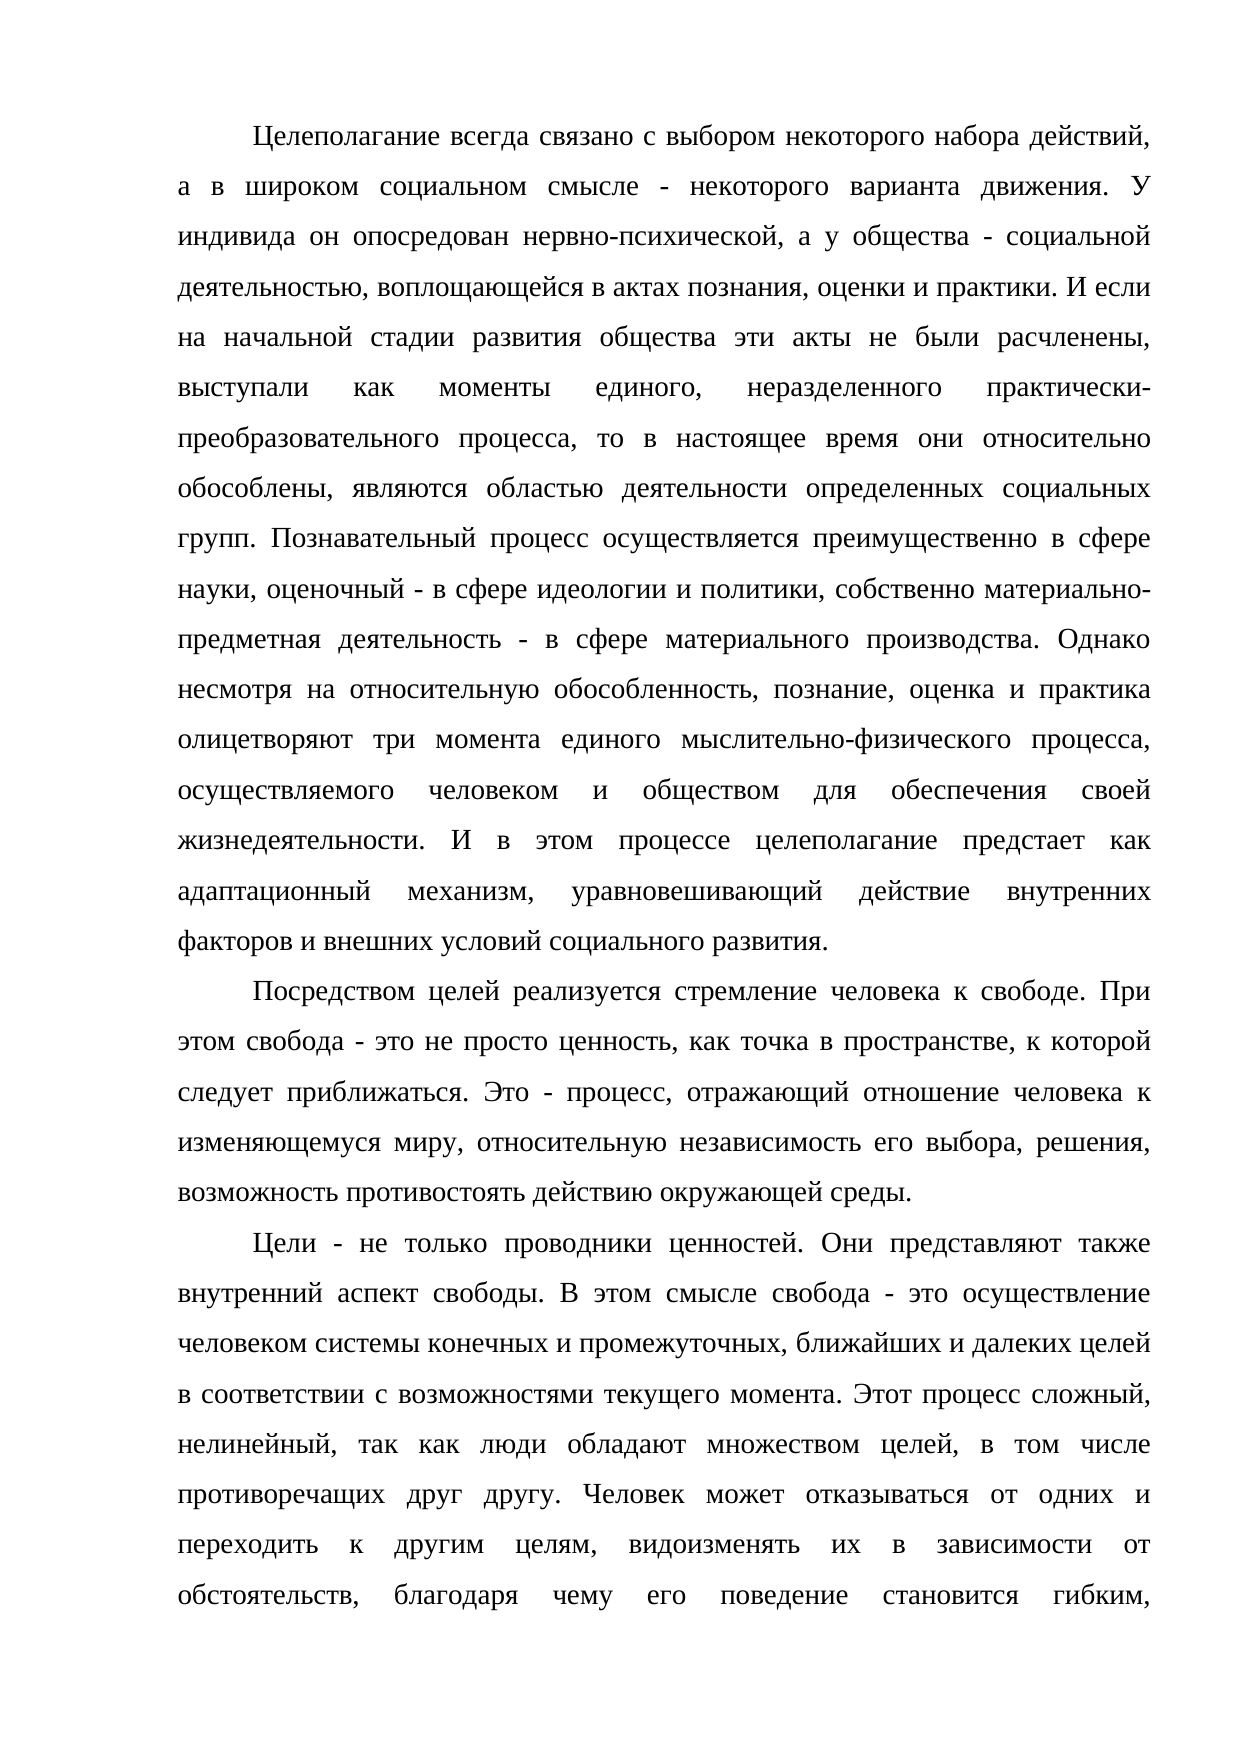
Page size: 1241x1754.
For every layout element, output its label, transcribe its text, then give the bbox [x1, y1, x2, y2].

text Посредством целей реализуется стремление человека к свободе. При этом свобода - это не просто ценность, как точка в пространстве, к которой следует приближаться. Это - процесс, отражающий отношение человека к изменяющемуся миру, относительную независимость его выбора, решения, возможность противостоять действию окружающей среды. [177, 973, 1152, 1208]
text Целеполагание всегда связано с выбором некоторого набора действий, а в широком социальном смысле - некоторого варианта движения. У индивида он опосредован нервно-психической, а у общества - социальной деятельностью, воплощающейся в актах познания, оценки и практики. И если на начальной стадии развития общества эти акты не были расчленены, выступали как моменты единого, неразделенного практически-преобразовательного процесса, то в настоящее время они относительно обособлены, являются областью деятельности определенных социальных групп. Познавательный процесс осуществляется преимущественно в сфере науки, оценочный - в сфере идеологии и политики, собственно материально-предметная деятельность - в сфере материального производства. Однако несмотря на относительную обособленность, познание, оценка и практика олицетворяют три момента единого мыслительно-физического процесса, осуществляемого человеком и обществом для обеспечения своей жизнедеятельности. И в этом процессе целеполагание предстает как адаптационный механизм, уравновешивающий действие внутренних факторов и внешних условий социального развития. [177, 118, 1152, 957]
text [177, 1225, 1152, 1611]
